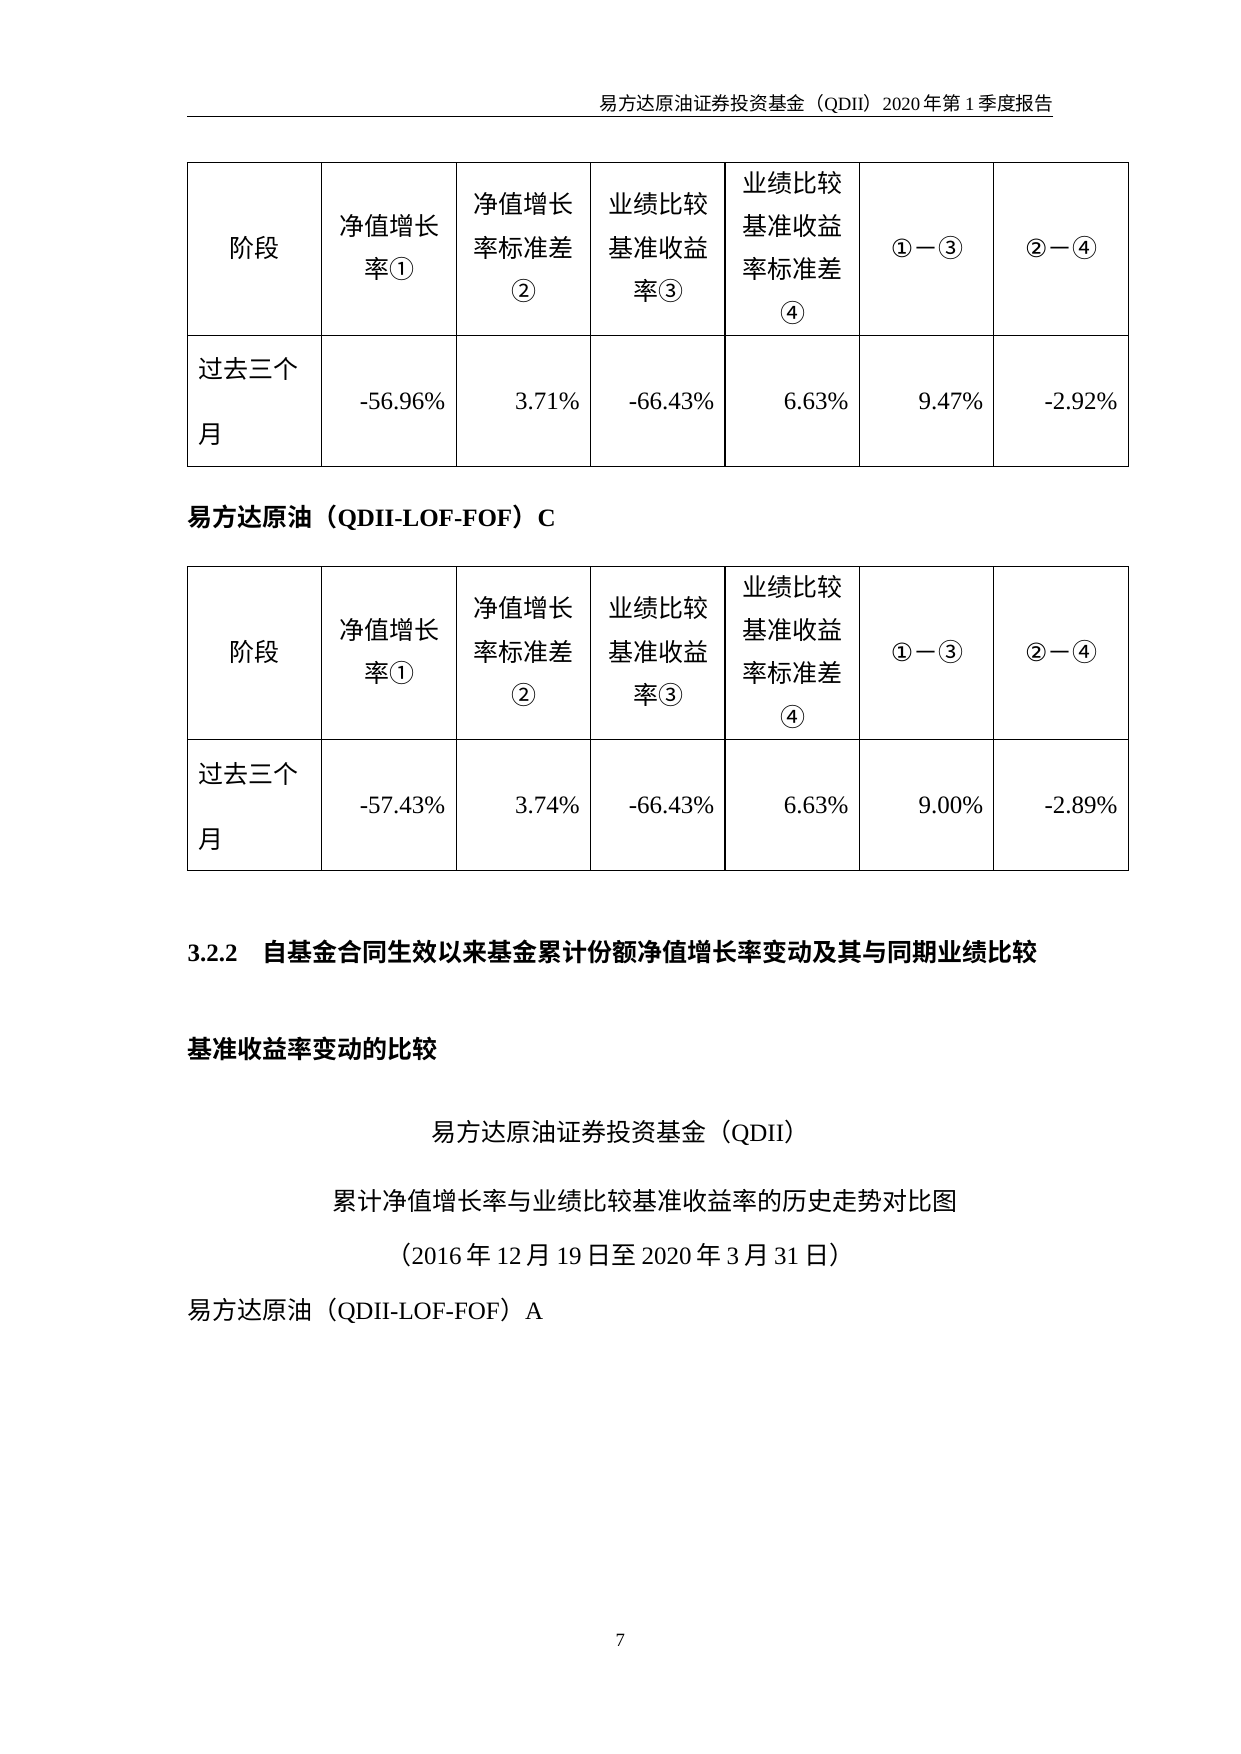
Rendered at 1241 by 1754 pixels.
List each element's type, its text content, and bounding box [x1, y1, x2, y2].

table_header 业绩比较基准收益率③ [591, 163, 724, 334]
table_cell 9.00% [860, 740, 993, 870]
text 易方达原油（QDII-LOF-FOF）C [187, 483, 1053, 548]
text 易方达原油（QDII-LOF-FOF）A [187, 1290, 1053, 1326]
table_header 业绩比较基准收益率标准差④ [726, 163, 859, 334]
table_cell -56.96% [322, 336, 456, 466]
table_cell 6.63% [726, 336, 859, 466]
table_cell -57.43% [322, 740, 456, 870]
table_cell 3.71% [457, 336, 590, 466]
table_header 净值增长率① [322, 163, 456, 334]
text 3.2.2 自基金合同生效以来基金累计份额净值增长率变动及其与同期业绩比较基准收益率变动的比较 [187, 918, 1053, 1080]
table_cell 过去三个月 [188, 336, 321, 466]
text （2016年12月19日至2020年3月31日） [187, 1236, 1053, 1272]
table_cell 6.63% [726, 740, 859, 870]
table_header ②－④ [994, 567, 1128, 739]
table_header 阶段 [188, 163, 321, 334]
text 累计净值增长率与业绩比较基准收益率的历史走势对比图 [187, 1181, 1053, 1218]
table_header ①－③ [860, 567, 993, 739]
table_header 净值增长率① [322, 567, 456, 739]
table_cell 9.47% [860, 336, 993, 466]
table_header ②－④ [994, 163, 1128, 334]
table_cell 3.74% [457, 740, 590, 870]
table_header 净值增长率标准差② [457, 567, 590, 739]
table_cell -66.43% [591, 336, 724, 466]
table_cell 过去三个月 [188, 740, 321, 870]
table_cell -2.89% [994, 740, 1128, 870]
table_cell -66.43% [591, 740, 724, 870]
table_header 净值增长率标准差② [457, 163, 590, 334]
table_header 业绩比较基准收益率③ [591, 567, 724, 739]
table_header ①－③ [860, 163, 993, 334]
table_header 业绩比较基准收益率标准差④ [726, 567, 859, 739]
table_cell -2.92% [994, 336, 1128, 466]
text 易方达原油证券投资基金（QDII） [187, 1098, 1053, 1163]
table_header 阶段 [188, 567, 321, 739]
